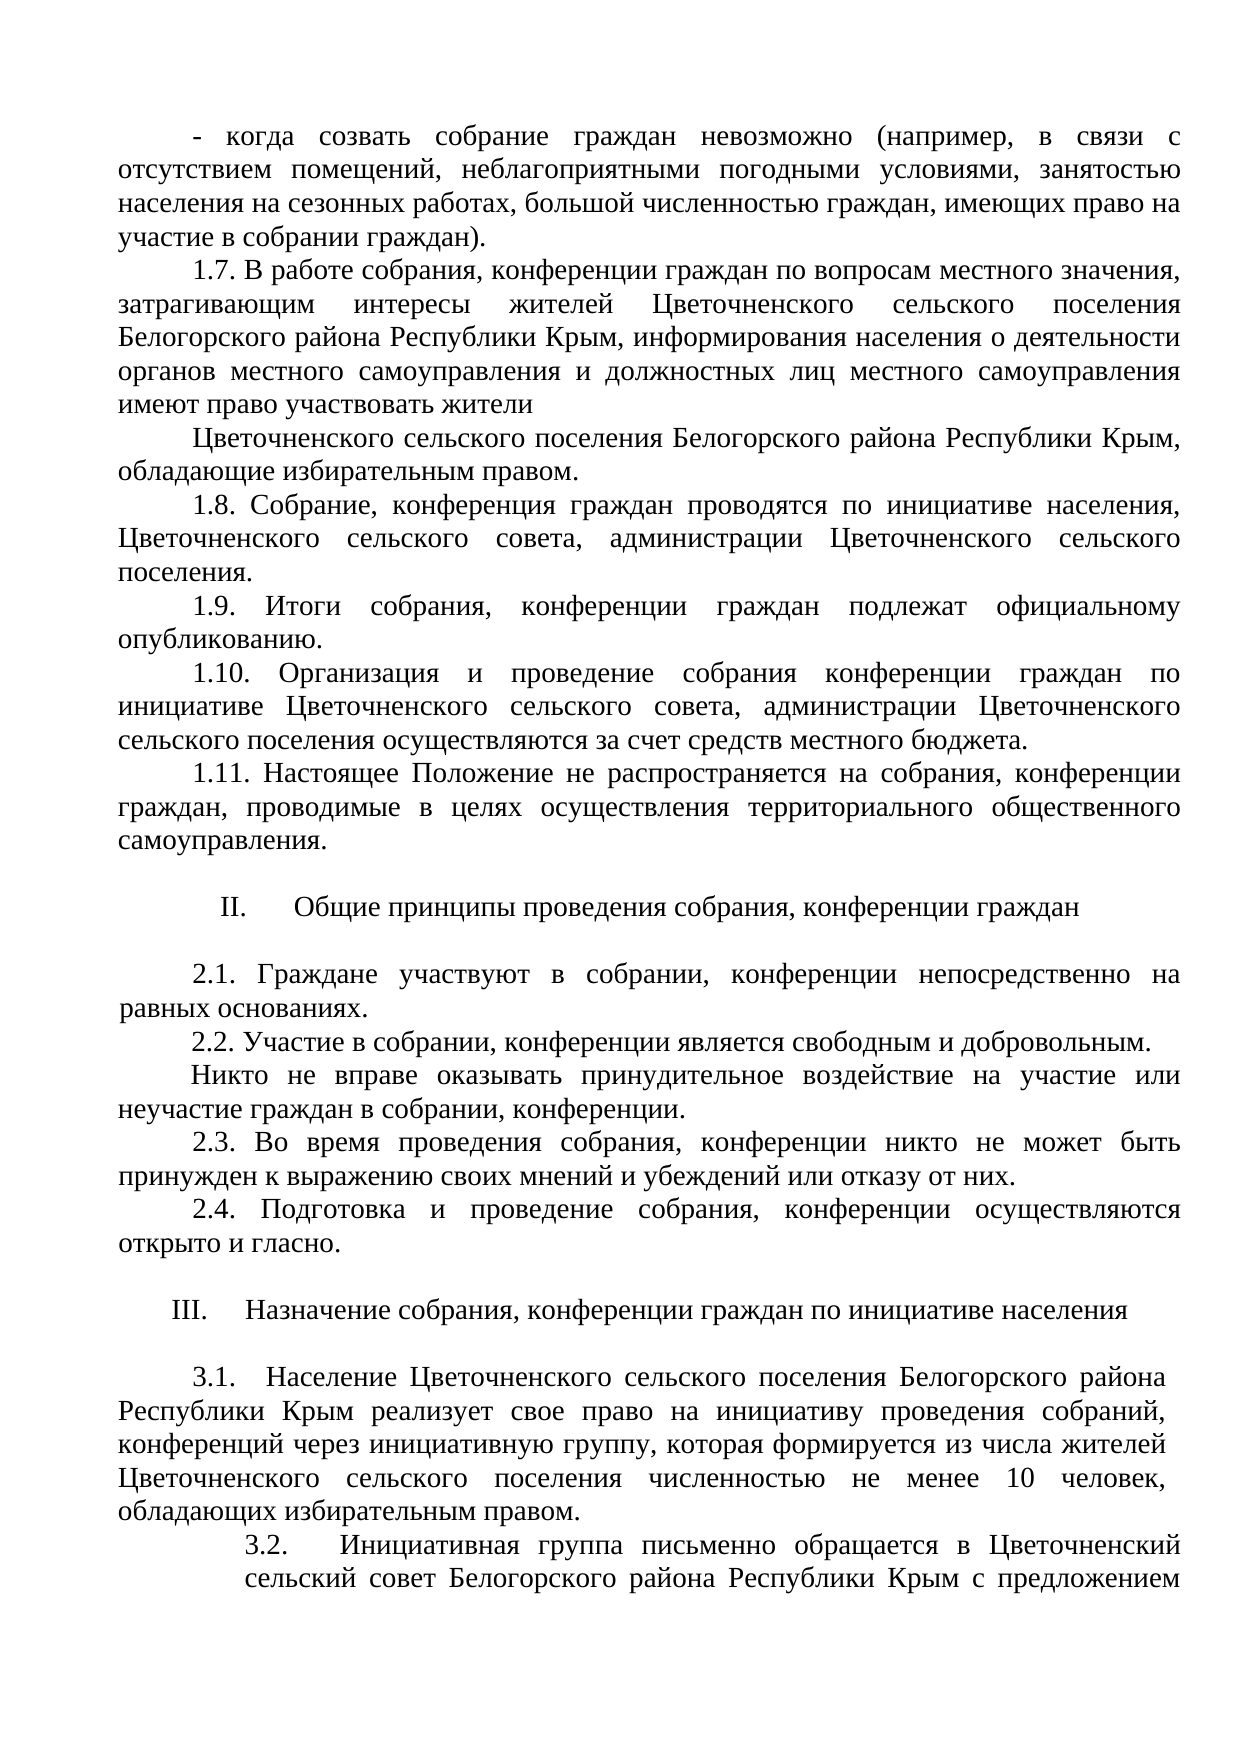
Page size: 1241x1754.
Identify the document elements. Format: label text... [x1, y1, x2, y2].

list Назначение собрания, конференции граждан по инициативе населения [118, 1292, 1182, 1326]
text 1.9. Итоги собрания, конференции граждан подлежат официальному опубликованию. [118, 588, 1182, 655]
text - когда созвать собрание граждан невозможно (например, в связи с отсутствием помещений, неблагоприятными погодными условиями, занятостью населения на сезонных работах, большой численностью граждан, имеющих право на участие в собрании граждан). [118, 118, 1182, 252]
text 2.3. Во время проведения собрания, конференции никто не может быть принужден к выражению своих мнений и убеждений или отказу от них. [118, 1124, 1182, 1191]
list Население Цветочненского сельского поселения Белогорского района Республики Крым реализует свое право на инициативу проведения собраний, конференций через инициативную группу, которая формируется из числа жителей Цветочненского сельского поселения численностью не менее 10 человек, обладающих избирательным правом. [118, 1359, 1167, 1527]
text 1.7. В работе собрания, конференции граждан по вопросам местного значения, затрагивающим интересы жителей Цветочненского сельского поселения Белогорского района Республики Крым, информирования населения о деятельности органов местного самоуправления и должностных лиц местного самоуправления имеют право участвовать жители [118, 252, 1182, 420]
text 1.10. Организация и проведение собрания конференции граждан по инициативе Цветочненского сельского совета, администрации Цветочненского сельского поселения осуществляются за счет средств местного бюджета. [118, 655, 1182, 755]
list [244, 1527, 1182, 1594]
text 2.4. Подготовка и проведение собрания, конференции осуществляются открыто и гласно. [118, 1191, 1182, 1258]
text 1.8. Собрание, конференция граждан проводятся по инициативе населения, Цветочненского сельского совета, администрации Цветочненского сельского поселения. [118, 487, 1182, 588]
text Цветочненского сельского поселения Белогорского района Республики Крым, обладающие избирательным правом. [118, 420, 1182, 487]
text 2.2. Участие в собрании, конференции является свободным и добровольным. [118, 1024, 1182, 1057]
text Никто не вправе оказывать принудительное воздействие на участие или неучастие граждан в собрании, конференции. [118, 1057, 1182, 1124]
text 1.11. Настоящее Положение не распространяется на собрания, конференции граждан, проводимые в целях осуществления территориального общественного самоуправления. [118, 755, 1182, 856]
text 2.1. Граждане участвуют в собрании, конференции непосредственно на равных основаниях. [119, 957, 1182, 1024]
list Общие принципы проведения собрания, конференции граждан [118, 889, 1182, 923]
